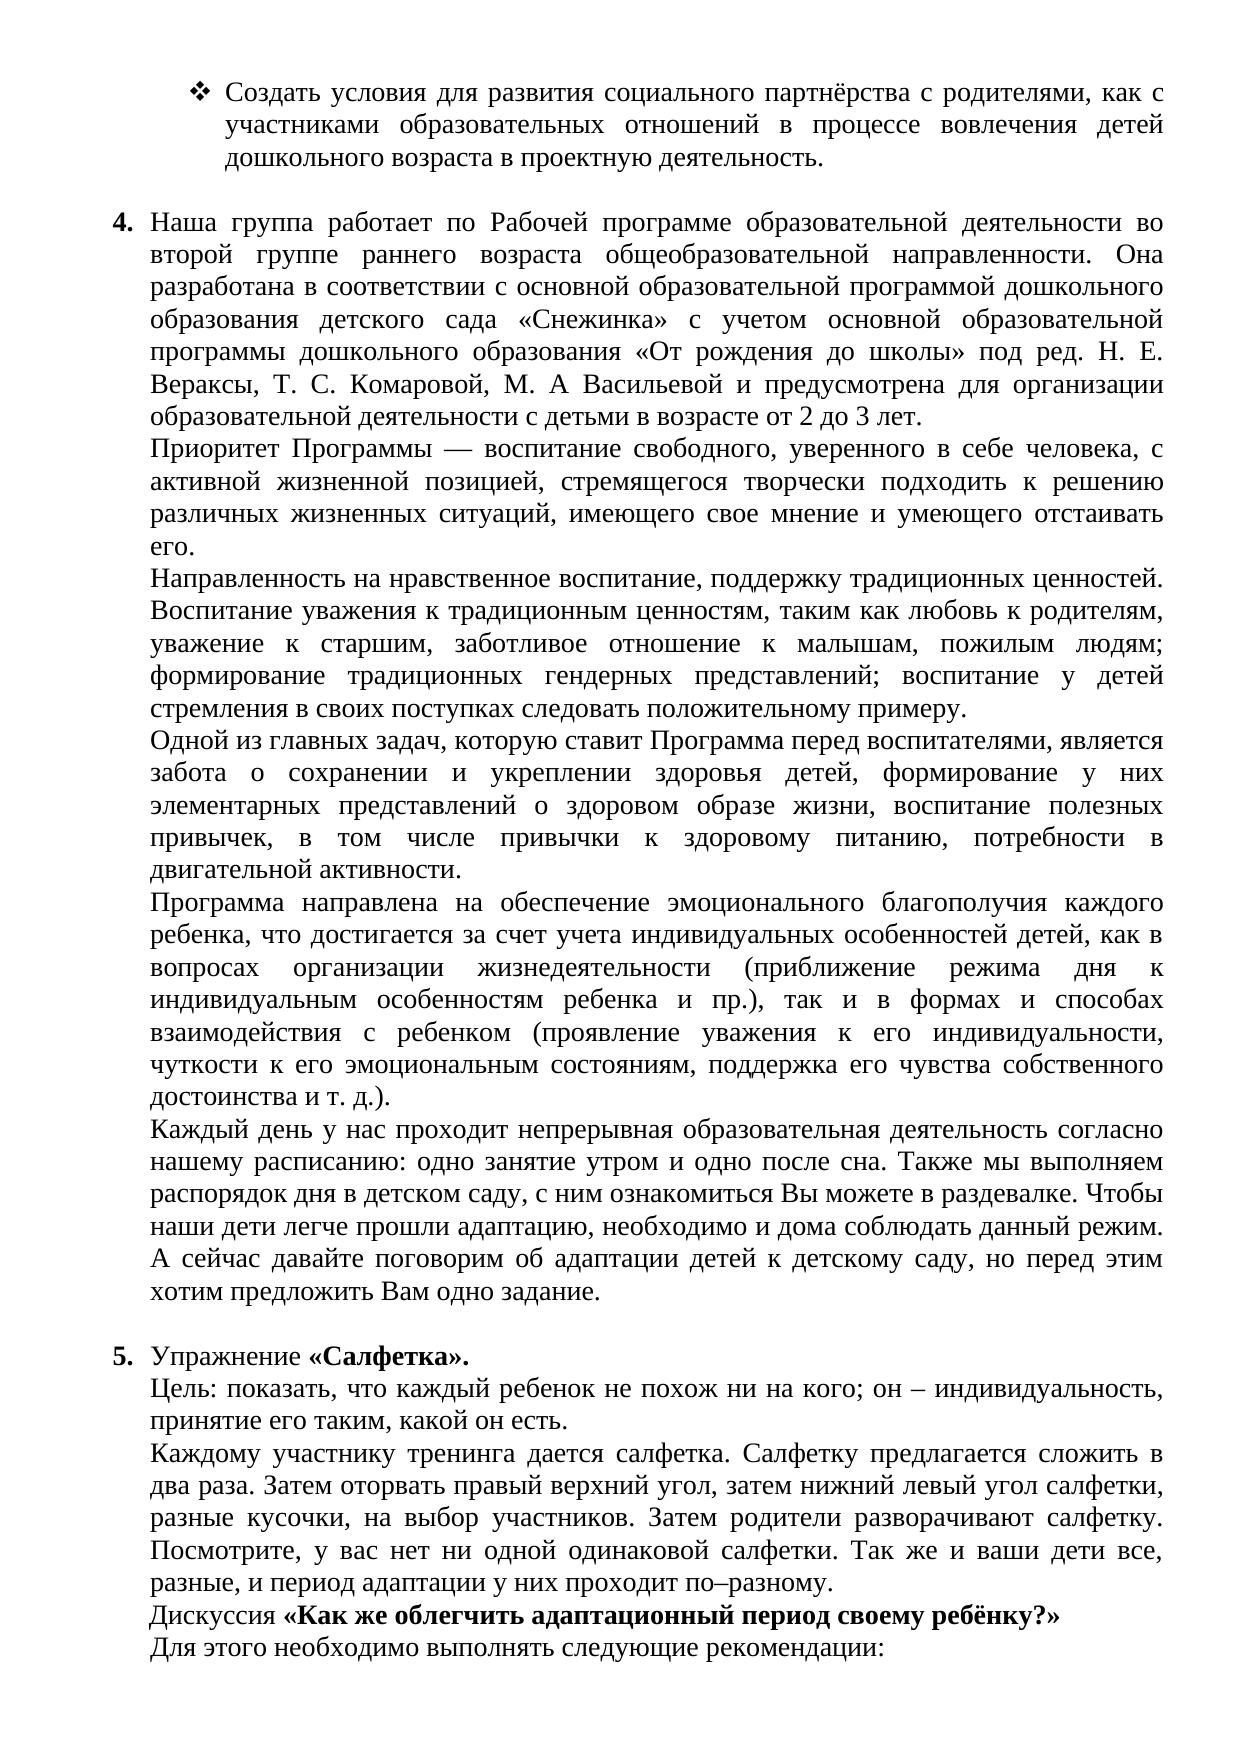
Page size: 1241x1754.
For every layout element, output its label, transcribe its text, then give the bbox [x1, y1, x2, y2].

list Создать условия для развития социального партнёрства с родителями, как с участниками образовательных отношений в процессе вовлечения детей дошкольного возраста в проектную деятельность. [187, 75, 1165, 172]
text Каждый день у нас проходит непрерывная образовательная деятельность согласно нашему расписанию: одно занятие утром и одно после сна. Также мы выполняем распорядок дня в детском саду, с ним ознакомиться Вы можете в раздевалке. Чтобы наши дети легче прошли адаптацию, необходимо и дома соблюдать данный режим. А сейчас давайте поговорим об адаптации детей к детскому саду, но перед этим хотим предложить Вам одно задание. [150, 1112, 1165, 1306]
list Упражнение «Салфетка». [112, 1338, 1165, 1371]
text Каждому участнику тренинга дается салфетка. Салфетку предлагается сложить в два раза. Затем оторвать правый верхний угол, затем нижний левый угол салфетки, разные кусочки, на выбор участников. Затем родители разворачивают салфетку. Посмотрите, у вас нет ни одной одинаковой салфетки. Так же и ваши дети все, разные, и период адаптации у них проходит по–разному. [150, 1436, 1165, 1598]
text Одной из главных задач, которую ставит Программа перед воспитателями, является забота о сохранении и укреплении здоровья детей, формирование у них элементарных представлений о здоровом образе жизни, воспитание полезных привычек, в том числе привычки к здоровому питанию, потребности в двигательной активности. [150, 723, 1165, 885]
list Наша группа работает по Рабочей программе образовательной деятельности во второй группе раннего возраста общеобразовательной направленности. Она разработана в соответствии с основной образовательной программой дошкольного образования детского сада «Снежинка» с учетом основной образовательной программы дошкольного образования «От рождения до школы» под ред. Н. Е. Вераксы, Т. С. Комаровой, М. А Васильевой и предусмотрена для организации образовательной деятельности с детьми в возрасте от 2 до 3 лет. [112, 205, 1165, 431]
text Дискуссия «Как же облегчить адаптационный период своему ребёнку?» [75, 1598, 1165, 1630]
text Приоритет Программы — воспитание свободного, уверенного в себе человека, с активной жизненной позицией, стремящегося творчески подходить к решению различных жизненных ситуаций, имеющего свое мнение и умеющего отстаивать его. [150, 431, 1165, 561]
text Для этого необходимо выполнять следующие рекомендации: [150, 1630, 1165, 1662]
text Программа направлена на обеспечение эмоционального благополучия каждого ребенка, что достигается за счет учета индивидуальных особенностей детей, как в вопросах организации жизнедеятельности (приближение режима дня к индивидуальным особенностям ребенка и пр.), так и в формах и способах взаимодействия с ребенком (проявление уважения к его индивидуальности, чуткости к его эмоциональным состояниям, поддержка его чувства собственного достоинства и т. д.). [150, 885, 1165, 1112]
text Направленность на нравственное воспитание, поддержку традиционных ценностей. Воспитание уважения к традиционным ценностям, таким как любовь к родителям, уважение к старшим, заботливое отношение к малышам, пожилым людям; формирование традиционных гендерных представлений; воспитание у детей стремления в своих поступках следовать положительному примеру. [150, 561, 1165, 723]
text Цель: показать, что каждый ребенок не похож ни на кого; он – индивидуальность, принятие его таким, какой он есть. [150, 1371, 1165, 1436]
